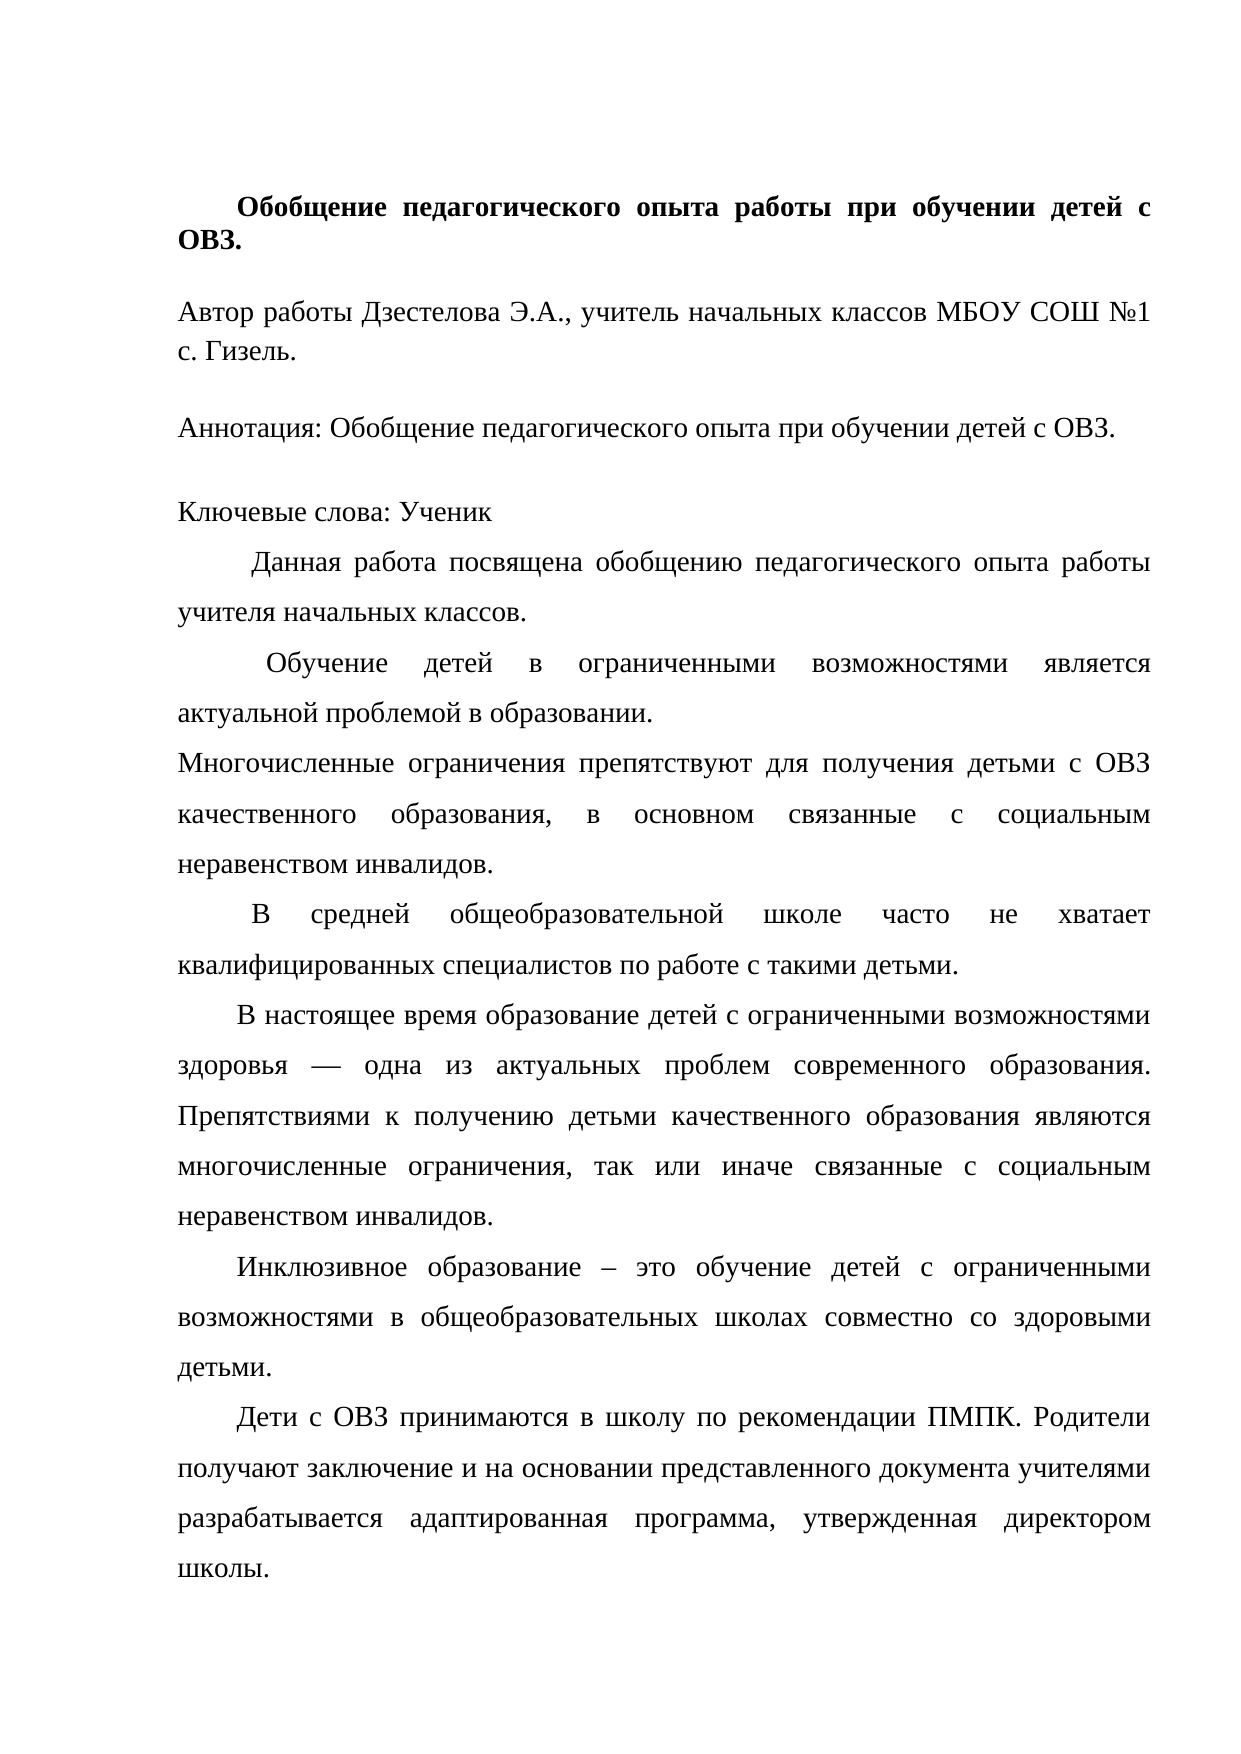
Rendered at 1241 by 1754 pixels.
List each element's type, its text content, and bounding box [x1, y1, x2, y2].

text Данная работа посвящена обобщению педагогического опыта работы учителя начальных классов. [177, 544, 1152, 628]
text Дети с ОВЗ принимаются в школу по рекомендации ПМПК. Родители получают заключение и на основании представленного документа учителями разрабатывается адаптированная программа, утвержденная директором школы. [177, 1399, 1152, 1584]
text В настоящее время образование детей с ограниченными возможностями здоровья — одна из актуальных проблем современного образования. Препятствиями к получению детьми качественного образования являются многочисленные ограничения, так или иначе связанные с социальным неравенством инвалидов. [177, 997, 1152, 1232]
text Обучение детей в ограниченными возможностями является актуальной проблемой в образовании. [177, 645, 1152, 729]
text Инклюзивное образование – это обучение детей с ограниченными возможностями в общеобразовательных школах совместно со здоровыми детьми. [177, 1249, 1152, 1383]
text Обобщение педагогического опыта работы при обучении детей с ОВЗ. [177, 189, 1152, 256]
text Аннотация: Обобщение педагогического опыта при обучении детей с ОВЗ. [177, 410, 1152, 444]
text Ключевые слова: Ученик [177, 494, 1152, 527]
text Многочисленные ограничения препятствуют для получения детьми с ОВЗ качественного образования, в основном связанные с социальным неравенством инвалидов. [177, 746, 1152, 880]
text В средней общеобразовательной школе часто не хватает квалифицированных специалистов по работе с такими детьми. [177, 896, 1152, 980]
text Автор работы Дзестелова Э.А., учитель начальных классов МБОУ СОШ №1 с. Гизель. [177, 294, 1152, 367]
